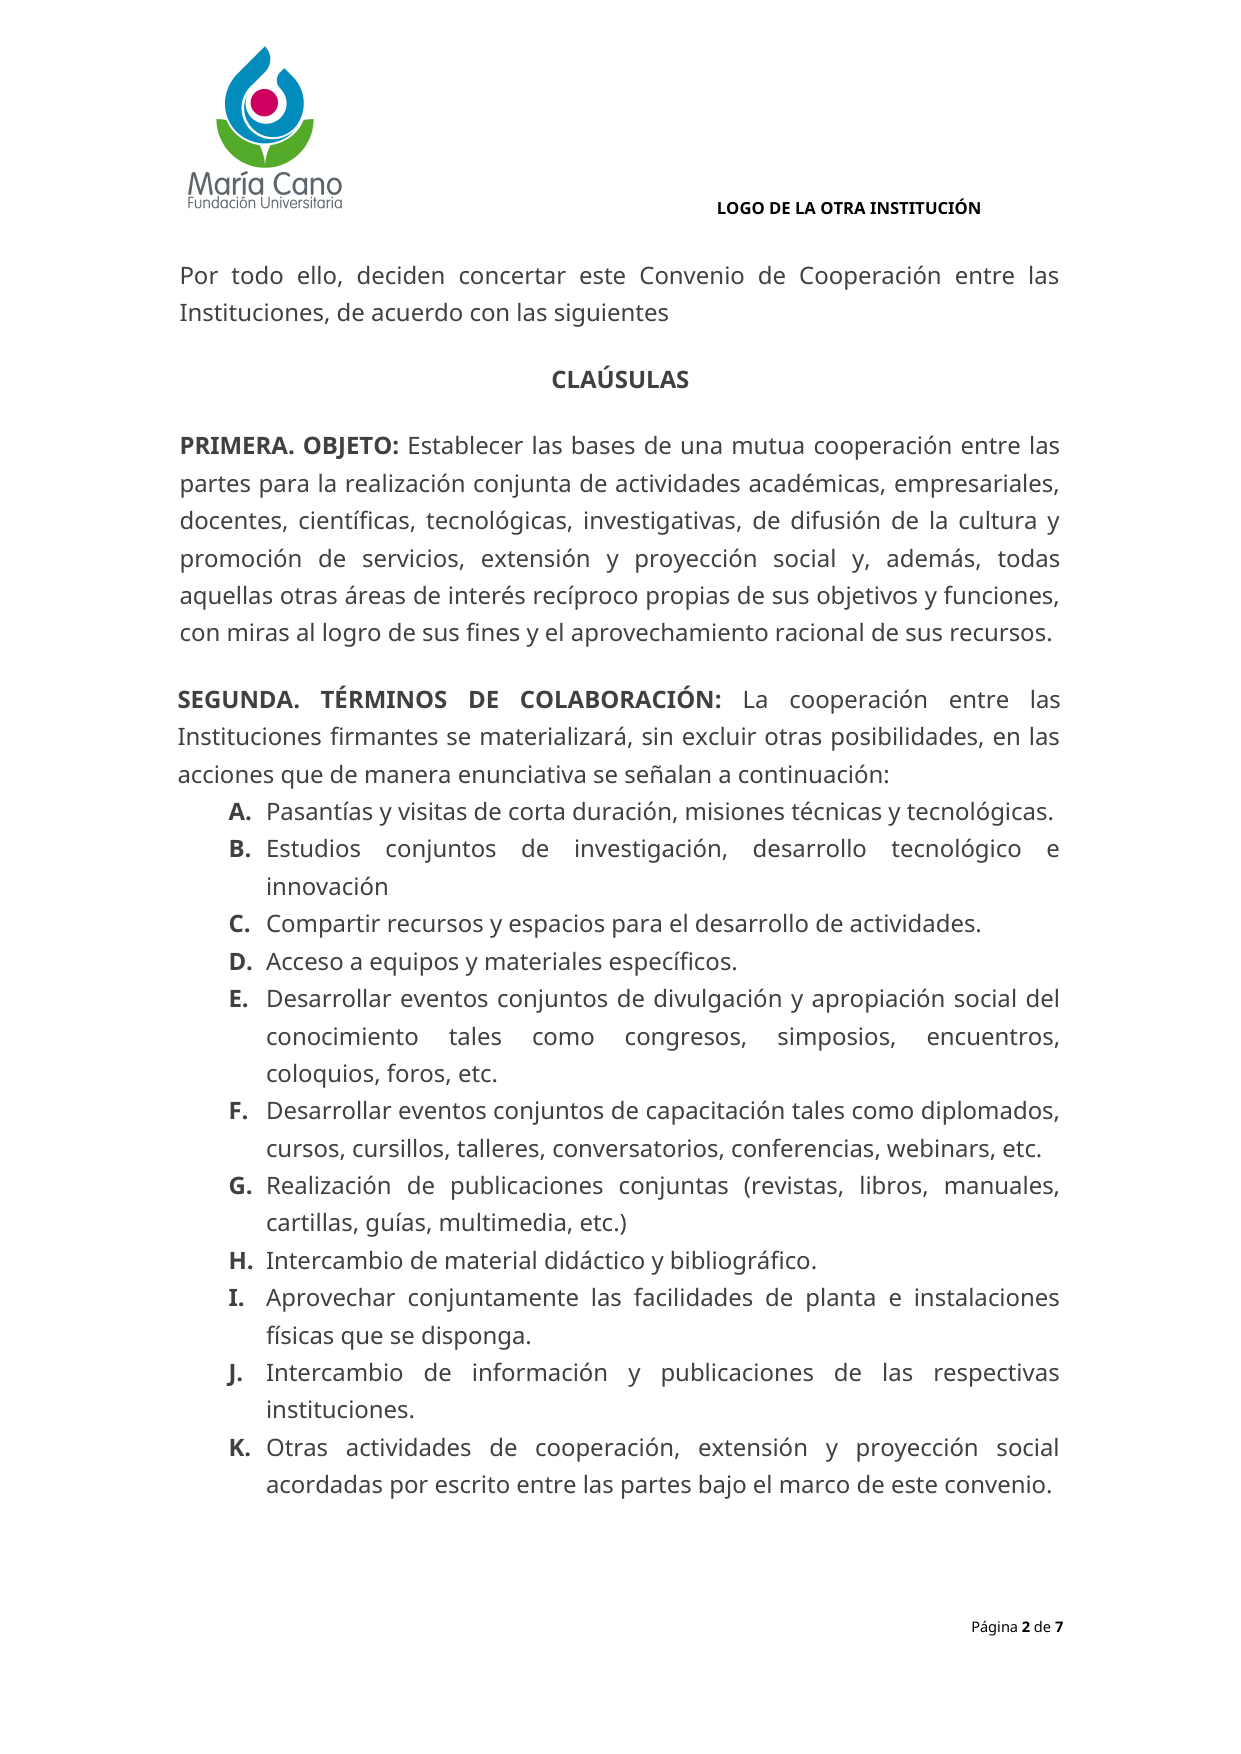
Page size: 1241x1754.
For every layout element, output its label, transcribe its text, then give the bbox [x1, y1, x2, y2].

list Intercambio de información y publicaciones de las respectivas instituciones. [228, 1356, 1061, 1426]
list Estudios conjuntos de investigación, desarrollo tecnológico e innovación [228, 832, 1061, 902]
list Desarrollar eventos conjuntos de capacitación tales como diplomados, cursos, cursillos, talleres, conversatorios, conferencias, webinars, etc. [228, 1094, 1061, 1164]
text CLAÚSULAS [179, 363, 1061, 395]
picture [177, 44, 353, 215]
text PRIMERA. OBJETO: Establecer las bases de una mutua cooperación entre las partes para la realización conjunta de actividades académicas, empresariales, docentes, científicas, tecnológicas, investigativas, de difusión de la cultura y promoción de servicios, extensión y proyección social y, además, todas aquellas otras áreas de interés recíproco propias de sus objetivos y funciones, con miras al logro de sus fines y el aprovechamiento racional de sus recursos. [179, 429, 1061, 649]
text SEGUNDA. TÉRMINOS DE COLABORACIÓN: La cooperación entre las Instituciones firmantes se materializará, sin excluir otras posibilidades, en las acciones que de manera enunciativa se señalan a continuación: [177, 683, 1061, 790]
list Acceso a equipos y materiales específicos. [228, 944, 1061, 977]
list Otras actividades de cooperación, extensión y proyección social acordadas por escrito entre las partes bajo el marco de este convenio. [228, 1431, 1061, 1501]
list Intercambio de material didáctico y bibliográfico. [228, 1244, 1061, 1276]
list Aprovechar conjuntamente las facilidades de planta e instalaciones físicas que se disponga. [228, 1281, 1061, 1351]
text Por todo ello, deciden concertar este Convenio de Cooperación entre las Instituciones, de acuerdo con las siguientes [179, 259, 1061, 329]
list Realización de publicaciones conjuntas (revistas, libros, manuales, cartillas, guías, multimedia, etc.) [228, 1169, 1061, 1239]
list Compartir recursos y espacios para el desarrollo de actividades. [228, 907, 1061, 940]
list Pasantías y visitas de corta duración, misiones técnicas y tecnológicas. [228, 795, 1061, 827]
list Desarrollar eventos conjuntos de divulgación y apropiación social del conocimiento tales como congresos, simposios, encuentros, coloquios, foros, etc. [228, 982, 1061, 1089]
